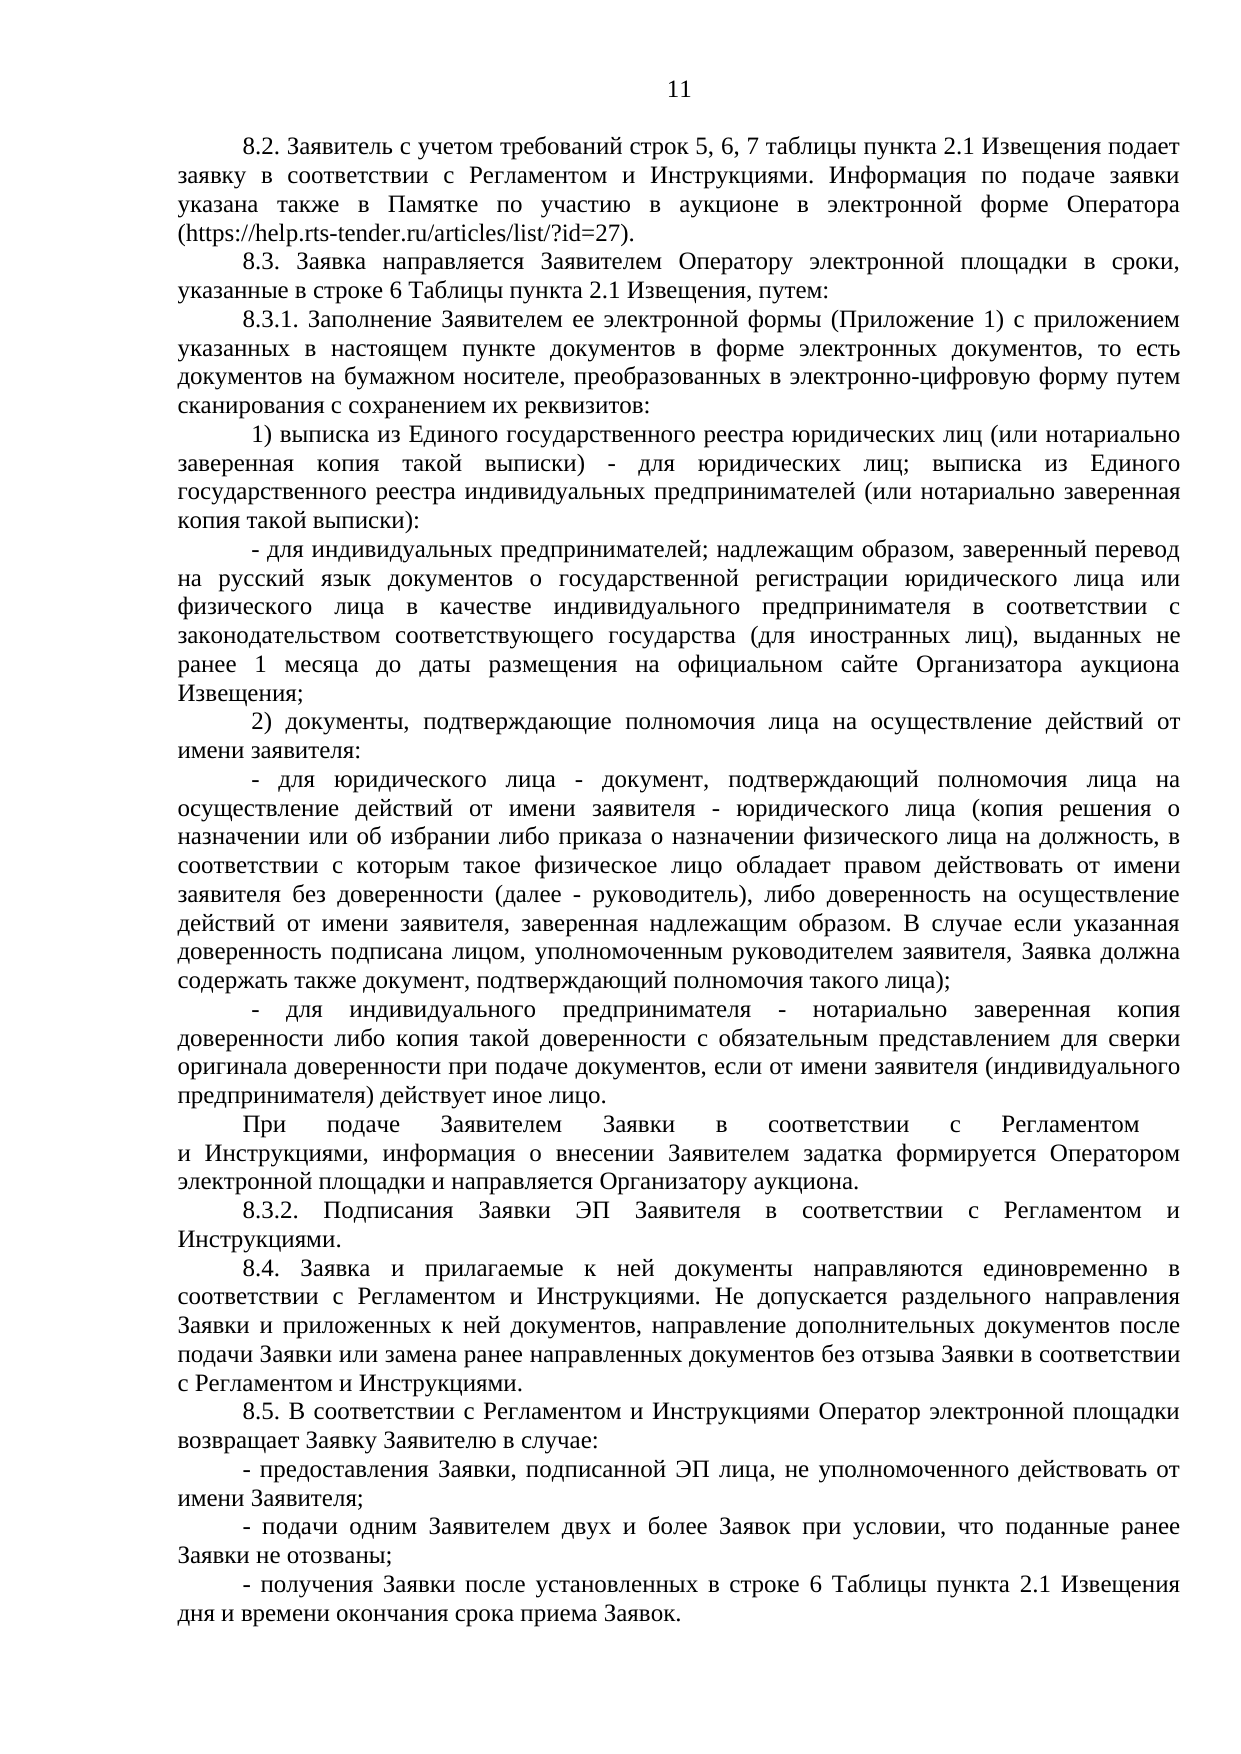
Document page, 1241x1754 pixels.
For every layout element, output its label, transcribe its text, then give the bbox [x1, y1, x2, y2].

text - для юридического лица - документ, подтверждающий полномочия лица на осуществление действий от имени заявителя - юридического лица (копия решения о назначении или об избрании либо приказа о назначении физического лица на должность, в соответствии с которым такое физическое лицо обладает правом действовать от имени заявителя без доверенности (далее - руководитель), либо доверенность на осуществление действий от имени заявителя, заверенная надлежащим образом. В случае если указанная доверенность подписана лицом, уполномоченным руководителем заявителя, Заявка должна содержать также документ, подтверждающий полномочия такого лица); [177, 764, 1181, 994]
text 8.4. Заявка и прилагаемые к ней документы направляются единовременно в соответствии с Регламентом и Инструкциями. Не допускается раздельного направления Заявки и приложенных к ней документов, направление дополнительных документов после подачи Заявки или замена ранее направленных документов без отзыва Заявки в соответствии с Регламентом и Инструкциями. [177, 1253, 1181, 1396]
text 8.3.2. Подписания Заявки ЭП Заявителя в соответствии с Регламентом и Инструкциями. [177, 1195, 1181, 1253]
text При подаче Заявителем Заявки в соответствии с Регламентом и Инструкциями, информация о внесении Заявителем задатка формируется Оператором электронной площадки и направляется Организатору аукциона. [177, 1109, 1181, 1195]
text - предоставления Заявки, подписанной ЭП лица, не уполномоченного действовать от имени Заявителя; [177, 1454, 1181, 1511]
text 8.5. В соответствии с Регламентом и Инструкциями Оператор электронной площадки возвращает Заявку Заявителю в случае: [177, 1396, 1181, 1454]
text 8.2. Заявитель с учетом требований строк 5, 6, 7 таблицы пункта 2.1 Извещения подает заявку в соответствии с Регламентом и Инструкциями. Информация по подаче заявки указана также в Памятке по участию в аукционе в электронной форме Оператора (https://help.rts-tender.ru/articles/list/?id=27). [177, 131, 1181, 246]
text 2) документы, подтверждающие полномочия лица на осуществление действий от имени заявителя: [177, 706, 1181, 764]
text - получения Заявки после установленных в строке 6 Таблицы пункта 2.1 Извещения дня и времени окончания срока приема Заявок. [177, 1569, 1181, 1626]
text 8.3. Заявка направляется Заявителем Оператору электронной площадки в сроки, указанные в строке 6 Таблицы пункта 2.1 Извещения, путем: [177, 246, 1181, 304]
text - для индивидуальных предпринимателей; надлежащим образом, заверенный перевод на русский язык документов о государственной регистрации юридического лица или физического лица в качестве индивидуального предпринимателя в соответствии с законодательством соответствующего государства (для иностранных лиц), выданных не ранее 1 месяца до даты размещения на официальном сайте Организатора аукциона Извещения; [177, 534, 1181, 706]
text - для индивидуального предпринимателя - нотариально заверенная копия доверенности либо копия такой доверенности с обязательным представлением для сверки оригинала доверенности при подаче документов, если от имени заявителя (индивидуального предпринимателя) действует иное лицо. [177, 994, 1181, 1109]
text 8.3.1. Заполнение Заявителем ее электронной формы (Приложение 1) с приложением указанных в настоящем пункте документов в форме электронных документов, то есть документов на бумажном носителе, преобразованных в электронно-цифровую форму путем сканирования с сохранением их реквизитов: [177, 304, 1181, 419]
text 1) выписка из Единого государственного реестра юридических лиц (или нотариально заверенная копия такой выписки) - для юридических лиц; выписка из Единого государственного реестра индивидуальных предпринимателей (или нотариально заверенная копия такой выписки): [177, 419, 1181, 534]
text - подачи одним Заявителем двух и более Заявок при условии, что поданные ранее Заявки не отозваны; [177, 1511, 1181, 1569]
